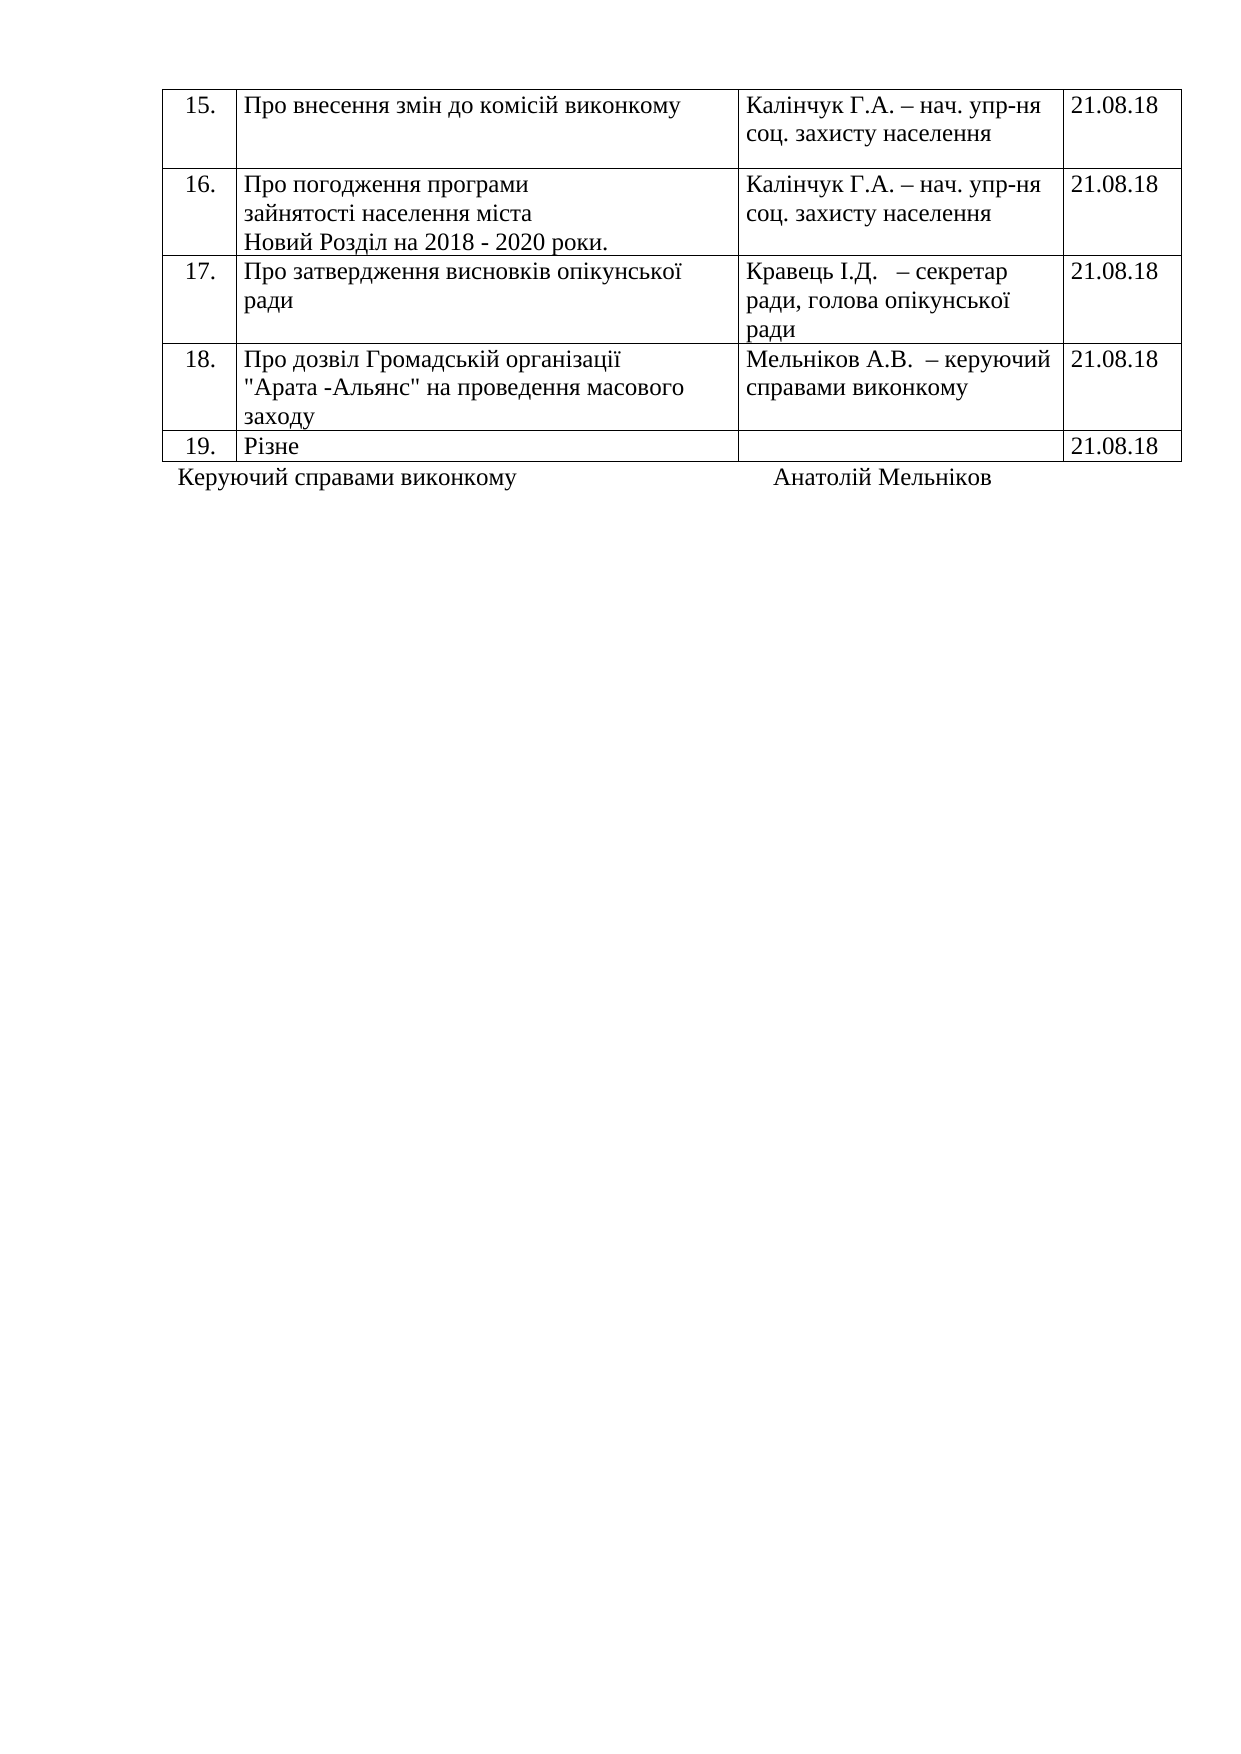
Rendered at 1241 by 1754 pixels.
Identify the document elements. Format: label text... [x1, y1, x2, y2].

table_cell 21.08.18 [1064, 169, 1181, 255]
table_cell 21.08.18 [1064, 90, 1181, 168]
table_cell [739, 431, 1063, 461]
table_cell Різне [237, 431, 738, 461]
text Керуючий справами виконкому Анатолій Мельніков [177, 462, 1196, 491]
table_cell Кравець І.Д. – секретар ради, голова опікунської ради [739, 256, 1063, 343]
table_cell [739, 169, 1063, 255]
table_cell [163, 344, 236, 430]
table_cell [163, 431, 236, 461]
table_cell Про погодження програми зайнятості населення міста Новий Розділ на 2018 - 2020 роки. [237, 169, 738, 255]
table_cell [163, 169, 236, 255]
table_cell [739, 90, 1063, 168]
table_cell [163, 90, 236, 168]
table_cell 21.08.18 [1064, 256, 1181, 343]
table_cell [163, 256, 236, 343]
table_cell Про затвердження висновків опікунської ради [237, 256, 738, 343]
table_cell Про дозвіл Громадській організації "Арата -Альянс" на проведення масового заходу [237, 344, 738, 430]
table_cell 21.08.18 [1064, 344, 1181, 430]
table_cell Про внесення змін до комісій виконкому [237, 90, 738, 168]
table_cell 21.08.18 [1064, 431, 1181, 461]
table_cell Мельніков А.В. – керуючий справами виконкому [739, 344, 1063, 430]
